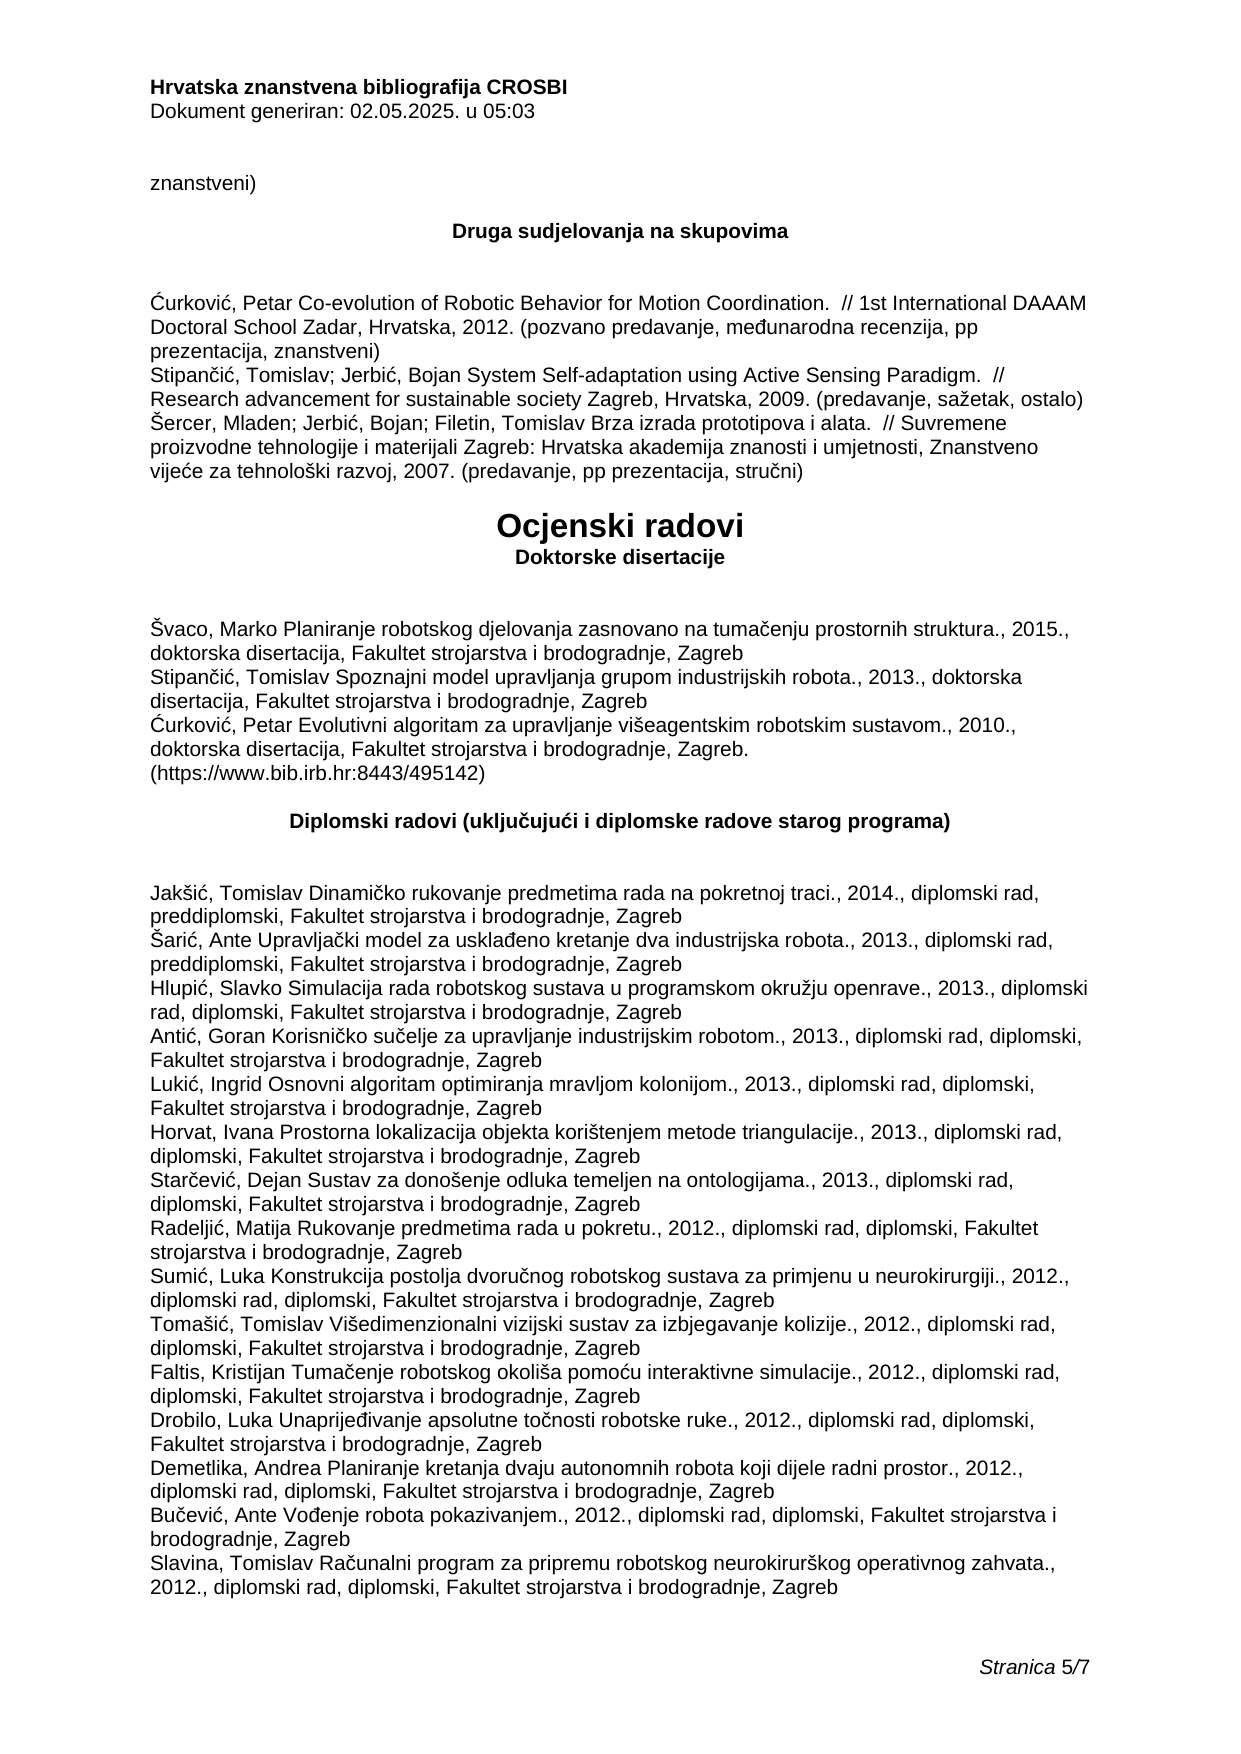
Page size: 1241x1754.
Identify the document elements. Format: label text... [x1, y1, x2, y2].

text Ćurković, Petar [150, 713, 1090, 784]
text Starčević, Dejan [150, 1168, 1090, 1216]
text Sumić, Luka [150, 1264, 1090, 1312]
text Stipančić, Tomislav [150, 665, 1090, 713]
subtitle Doktorske disertacije [150, 545, 1090, 569]
text Švaco, Marko [150, 617, 1090, 665]
text Lukić, Ingrid [150, 1072, 1090, 1120]
text Tomašić, Tomislav [150, 1312, 1090, 1359]
text Demetlika, Andrea [150, 1455, 1090, 1503]
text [150, 171, 1090, 195]
text Bučević, Ante [150, 1503, 1090, 1551]
subtitle Diplomski radovi (uključujući i diplomske radove starog programa) [150, 808, 1090, 832]
text Stipančić, Tomislav; Jerbić, Bojan [150, 363, 1090, 411]
subtitle Ocjenski radovi [150, 506, 1090, 545]
text Antić, Goran [150, 1024, 1090, 1072]
subtitle Druga sudjelovanja na skupovima [150, 219, 1090, 243]
text Slavina, Tomislav [150, 1551, 1090, 1599]
text Horvat, Ivana [150, 1120, 1090, 1168]
text Šarić, Ante [150, 928, 1090, 976]
text Hlupić, Slavko [150, 976, 1090, 1024]
text Radeljić, Matija [150, 1216, 1090, 1264]
text Drobilo, Luka [150, 1407, 1090, 1455]
text Ćurković, Petar [150, 291, 1090, 363]
text Faltis, Kristijan [150, 1359, 1090, 1407]
text Jakšić, Tomislav [150, 880, 1090, 928]
text Šercer, Mladen; Jerbić, Bojan; Filetin, Tomislav [150, 411, 1090, 482]
